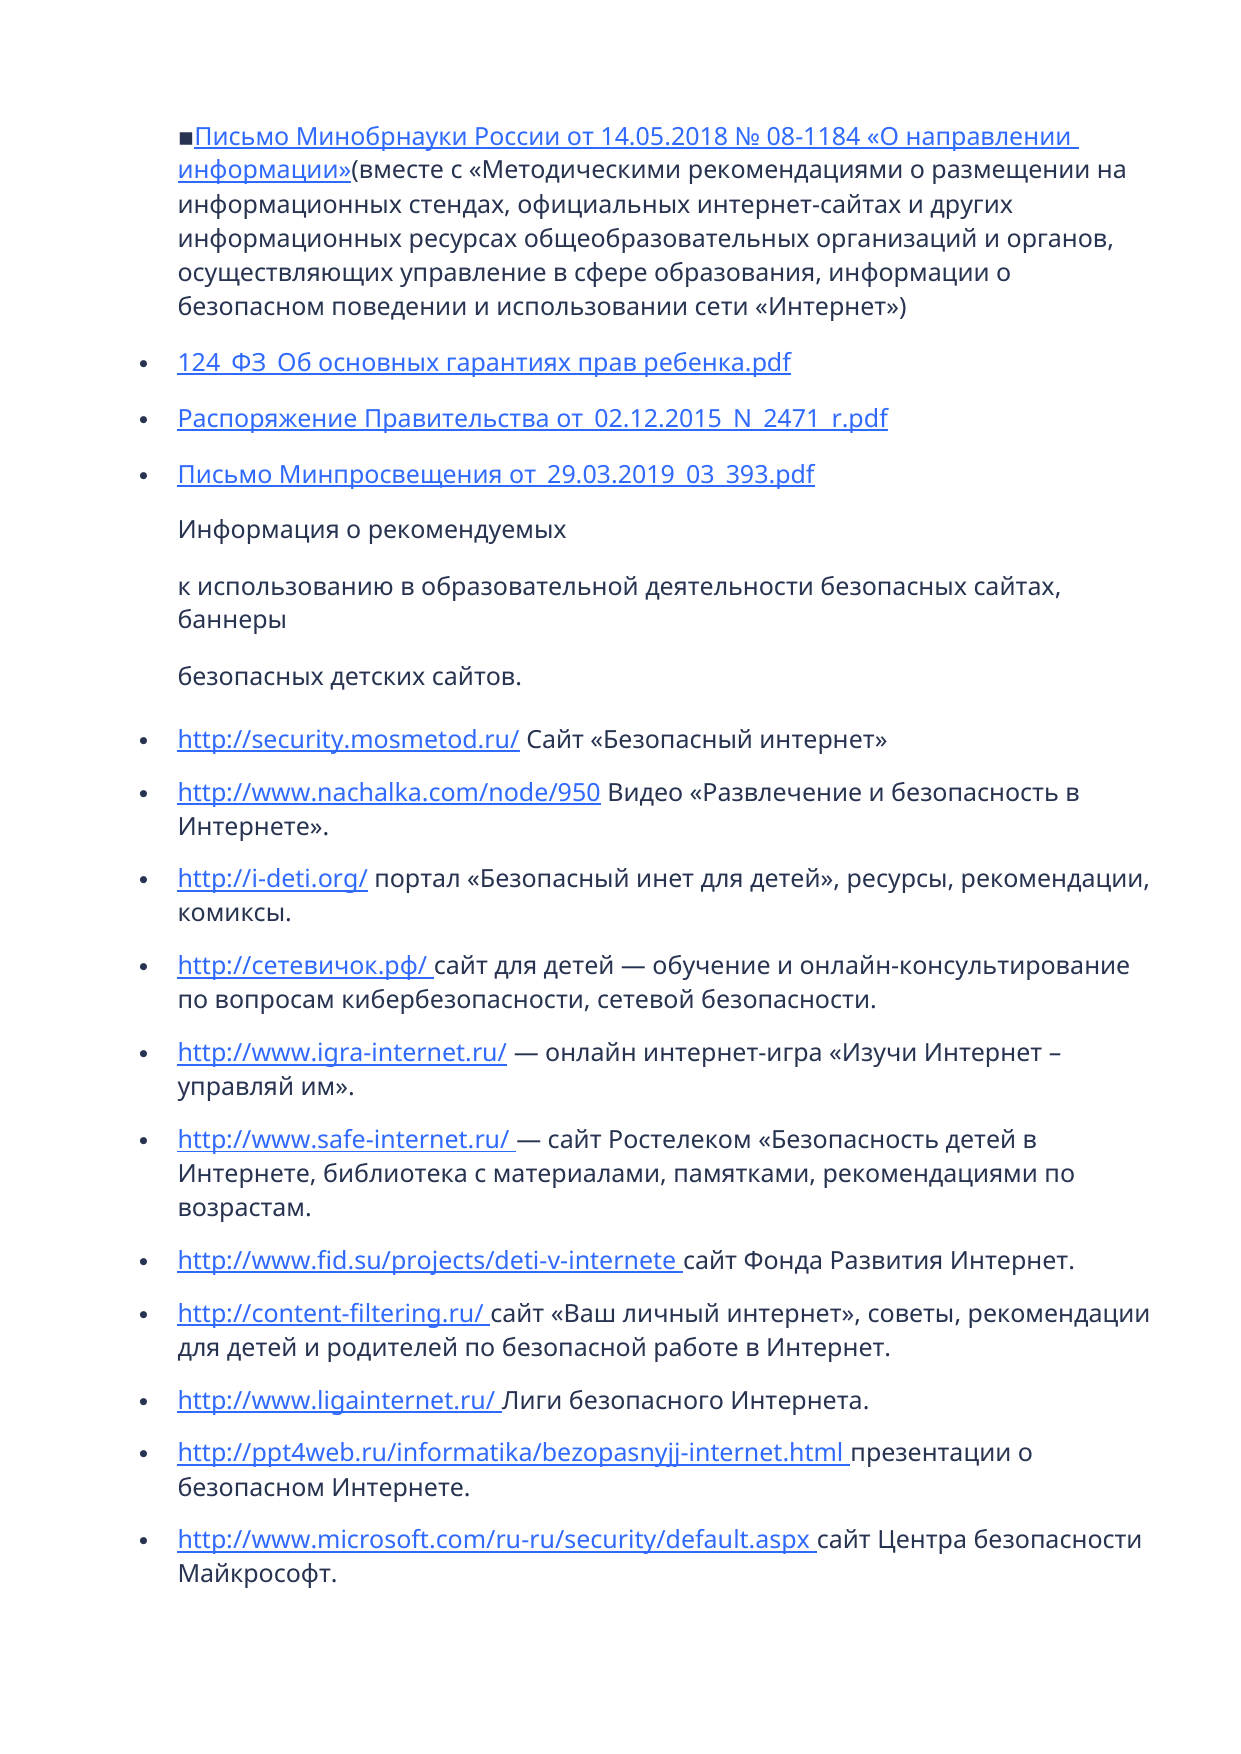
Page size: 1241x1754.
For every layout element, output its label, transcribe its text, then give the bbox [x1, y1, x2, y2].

list http://i-deti.org/ портал «Безопасный инет для детей», ресурсы, рекомендации, комиксы. [140, 861, 1152, 929]
text Информация о рекомендуемых [177, 512, 1152, 546]
list http://www.safe-internet.ru/ — сайт Ростелеком «Безопасность детей в Интернете, библиотека с материалами, памятками, рекомендациями по возрастам. [140, 1122, 1152, 1224]
list http://content-filtering.ru/ сайт «Ваш личный интернет», советы, рекомендации для детей и родителей по безопасной работе в Интернет. [140, 1295, 1152, 1363]
list http://security.mosmetod.ru/ Сайт «Безопасный интернет» [140, 721, 1152, 755]
text к использованию в образовательной деятельности безопасных сайтах, баннеры [177, 568, 1152, 636]
list 124_ФЗ_Oб основных гарантиях прав ребенка.pdf [140, 344, 1152, 378]
text ▪Письмо Минобрнауки России от 14.05.2018 № 08-1184 «О направлении информации»(вместе с «Методическими рекомендациями о размещении на информационных стендах, официальных интернет-сайтах и других информационных ресурсах общеобразовательных организаций и органов, осуществляющих управление в сфере образования, информации о безопасном поведении и использовании сети «Интернет») [177, 118, 1152, 322]
list http://www.igra-internet.ru/ — онлайн интернет-игра «Изучи Интернет – управляй им». [140, 1035, 1152, 1103]
list http://ppt4web.ru/informatika/bezopasnyjj-internet.html презентации о безопасном Интернете. [140, 1435, 1152, 1503]
list http://www.ligainternet.ru/ Лиги безопасного Интернета. [140, 1382, 1152, 1416]
list http://www.nachalka.com/node/950 Видео «Развлечение и безопасность в Интернете». [140, 774, 1152, 842]
text безопасных детских сайтов. [177, 658, 1152, 692]
list Письмо Минпросвещения от_29.03.2019_03_393.pdf [140, 456, 1152, 490]
list Распоряжение Правительства от_02.12.2015_N_2471_r.pdf [140, 400, 1152, 434]
list http://сетевичок.рф/ сайт для детей — обучение и онлайн-консультирование по вопросам кибербезопасности, сетевой безопасности. [140, 948, 1152, 1016]
list http://www.microsoft.com/ru-ru/security/default.aspx сайт Центра безопасности Майкрософт. [140, 1522, 1152, 1590]
list http://www.fid.su/projects/deti-v-internete сайт Фонда Развития Интернет. [140, 1243, 1152, 1277]
